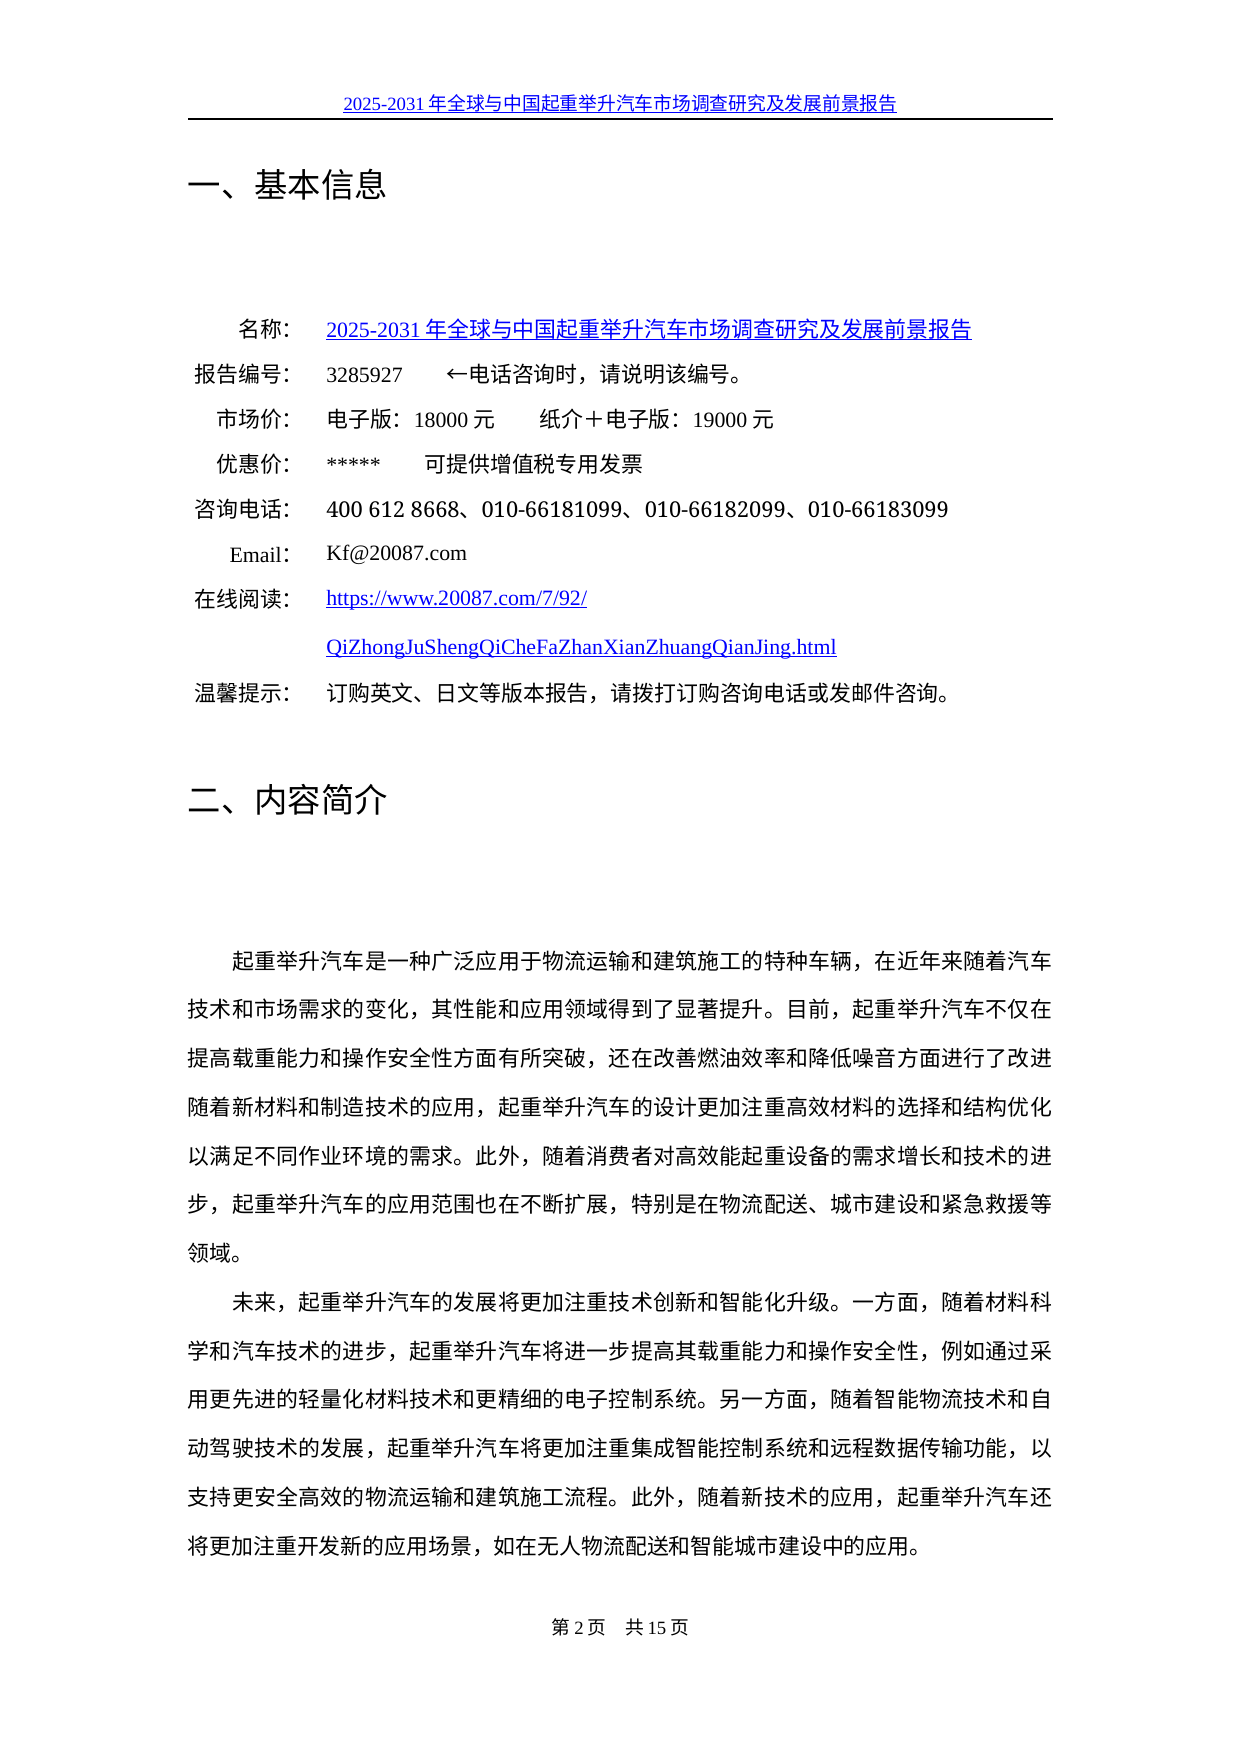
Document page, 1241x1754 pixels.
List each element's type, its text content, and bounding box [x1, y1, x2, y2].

table_cell ***** 可提供增值税专用发票 [315, 447, 1073, 492]
title 二、内容简介 [187, 766, 1053, 831]
table_header 2025-2031年全球与中国起重举升汽车市场调查研究及发展前景报告 [315, 312, 1073, 357]
title 一、基本信息 [187, 150, 1053, 215]
table_cell 订购英文、日文等版本报告，请拨打订购咨询电话或发邮件咨询。 [315, 675, 1073, 720]
table_cell [315, 582, 1073, 675]
table_cell 温馨提示： [167, 675, 315, 720]
table_cell 400 612 8668、010-66181099、010-66182099、010-66183099 [315, 492, 1073, 537]
table_header 名称： [167, 312, 315, 357]
table_cell Kf@20087.com [315, 537, 1073, 582]
table_cell 电子版：18000 元 纸介＋电子版：19000 元 [315, 402, 1073, 447]
table_cell 报告编号： [167, 357, 315, 402]
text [187, 943, 1053, 1561]
table_cell 优惠价： [167, 447, 315, 492]
table_cell 咨询电话： [167, 492, 315, 537]
table_cell Email： [167, 537, 315, 582]
table_cell 市场价： [167, 402, 315, 447]
table_cell 3285927 ←电话咨询时，请说明该编号。 [315, 357, 1073, 402]
table_cell 在线阅读： [167, 582, 315, 675]
